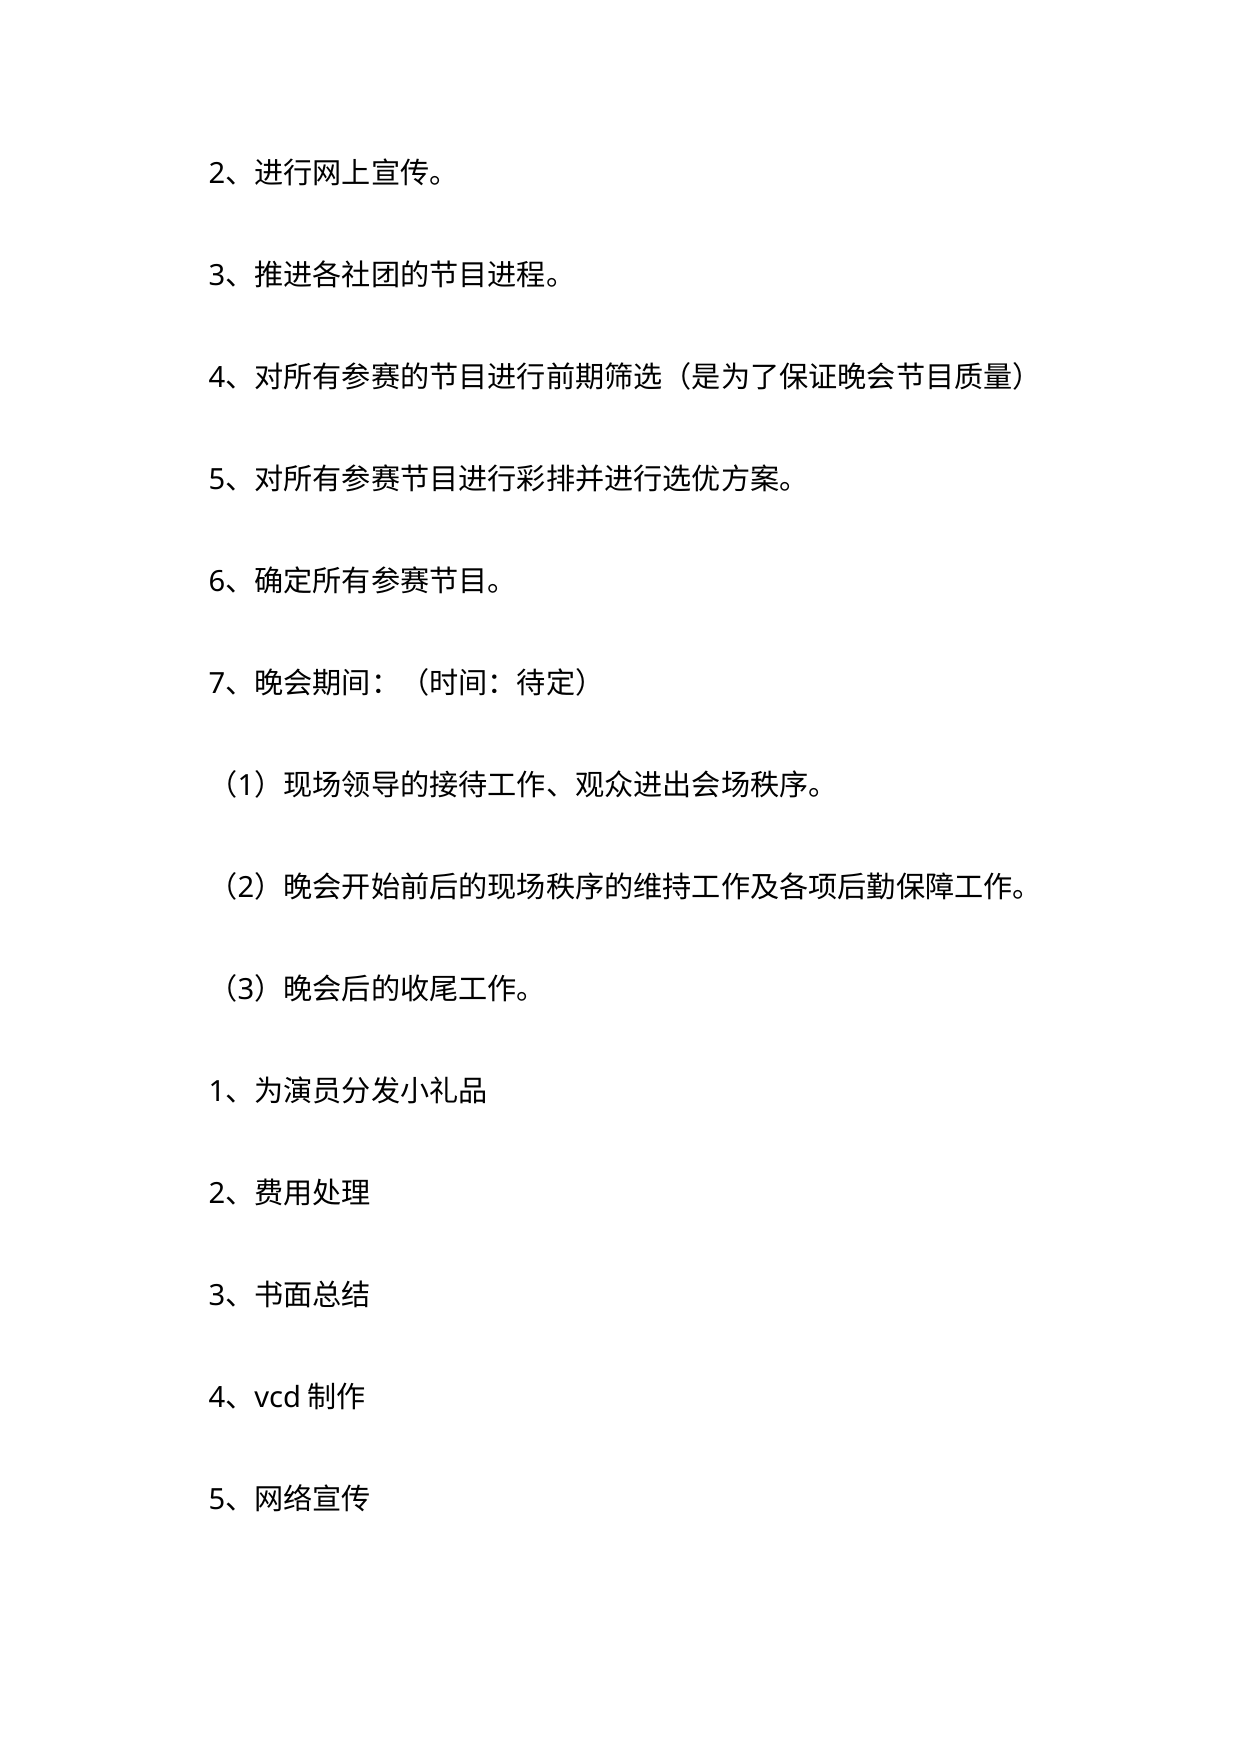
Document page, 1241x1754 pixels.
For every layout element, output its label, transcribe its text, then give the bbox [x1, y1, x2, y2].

text 1、为演员分发小礼品 [150, 1068, 1090, 1110]
text 2、进行网上宣传。 [150, 150, 1090, 192]
text 2、费用处理 [150, 1170, 1090, 1212]
text 4、对所有参赛的节目进行前期筛选（是为了保证晚会节目质量） [150, 354, 1090, 396]
text 6、确定所有参赛节目。 [150, 558, 1090, 600]
text 3、推进各社团的节目进程。 [150, 252, 1090, 294]
text 7、晚会期间：（时间：待定） [150, 660, 1090, 702]
text 5、网络宣传 [150, 1476, 1090, 1518]
text （2）晚会开始前后的现场秩序的维持工作及各项后勤保障工作。 [150, 864, 1090, 906]
text 5、对所有参赛节目进行彩排并进行选优方案。 [150, 456, 1090, 498]
text （1）现场领导的接待工作、观众进出会场秩序。 [150, 762, 1090, 804]
text 3、书面总结 [150, 1272, 1090, 1314]
text （3）晚会后的收尾工作。 [150, 966, 1090, 1008]
text 4、vcd制作 [150, 1374, 1090, 1416]
